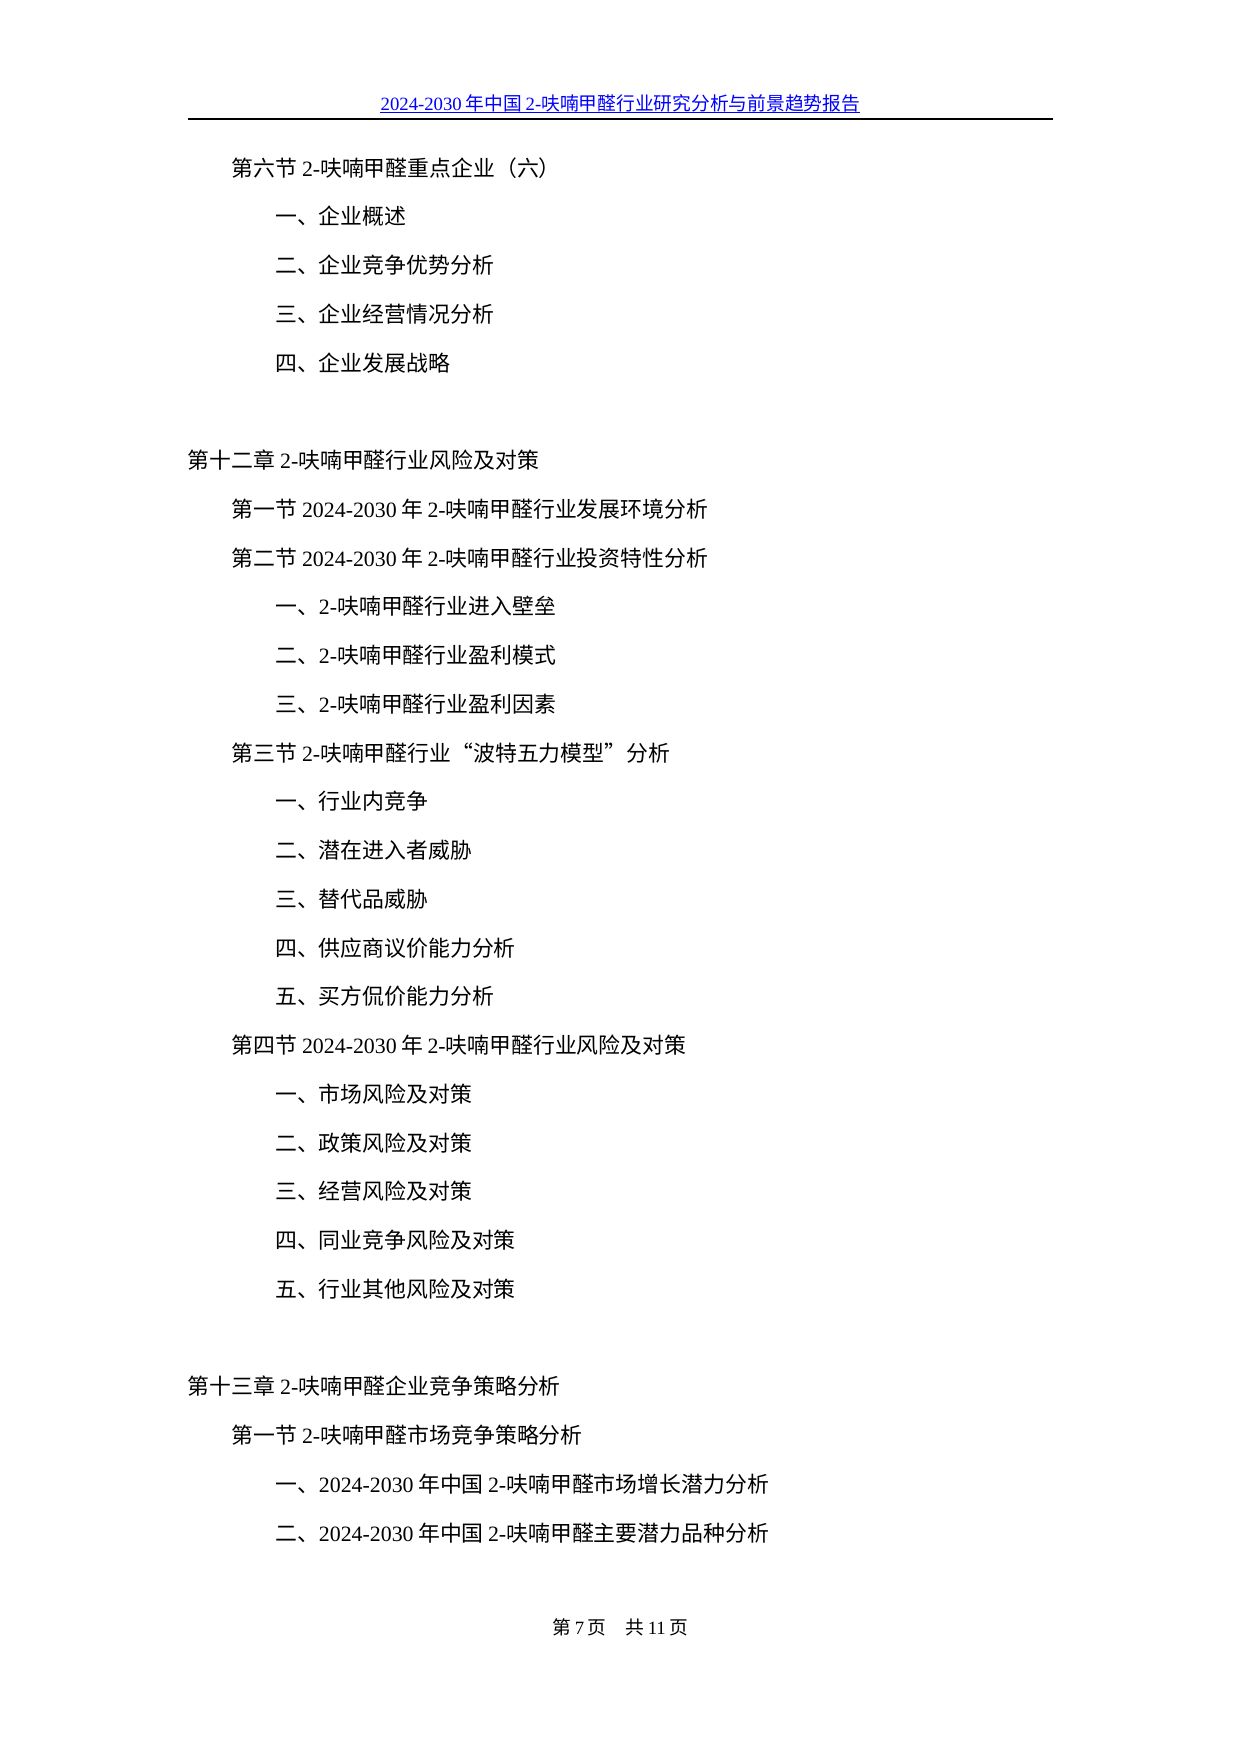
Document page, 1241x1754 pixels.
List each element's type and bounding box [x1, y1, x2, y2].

text [187, 150, 1053, 1548]
